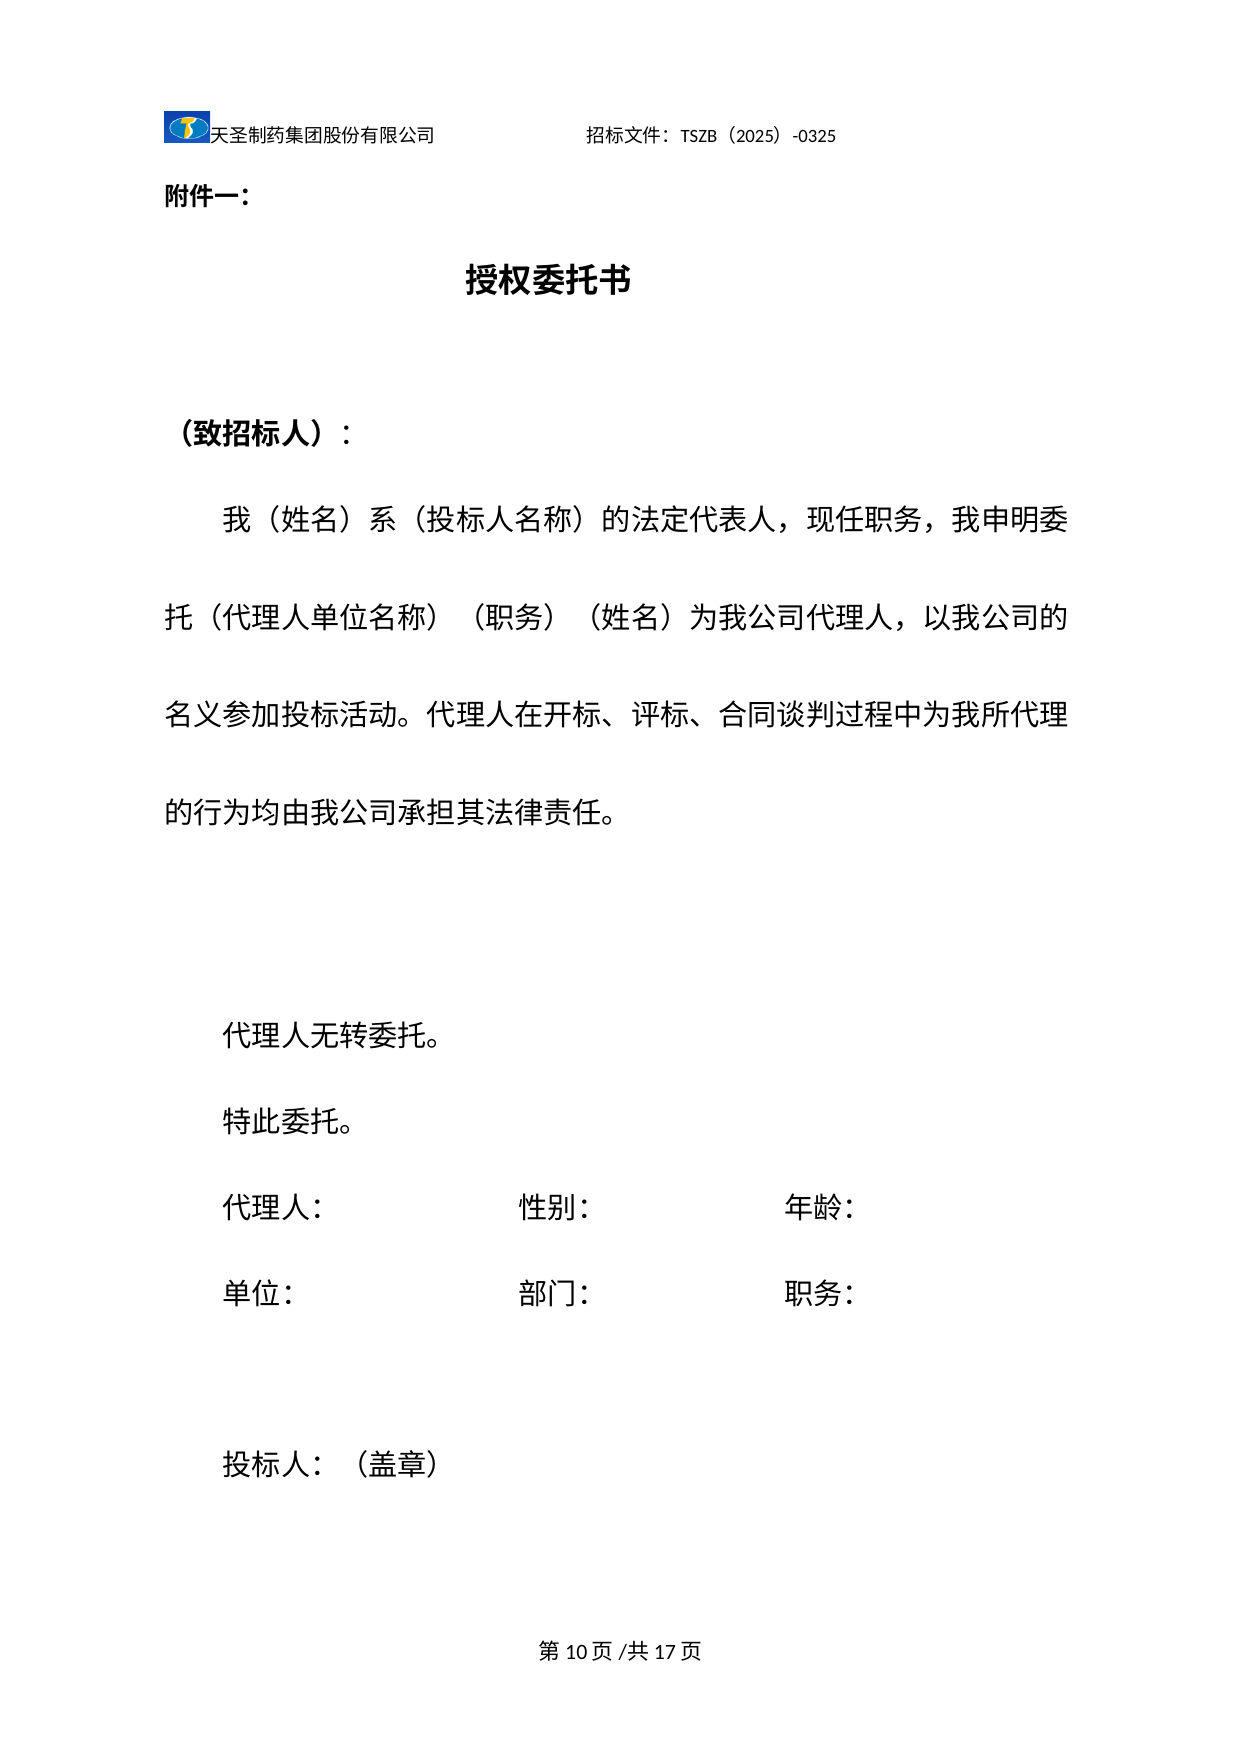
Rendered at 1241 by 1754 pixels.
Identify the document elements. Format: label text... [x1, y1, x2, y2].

text 我（姓名）系（投标人名称）的法定代表人，现任职务，我申明委托（代理人单位名称）（职务）（姓名）为我公司代理人，以我公司的名义参加投标活动。代理人在开标、评标、合同谈判过程中为我所代理的行为均由我公司承担其法律责任。 [164, 485, 1076, 843]
text （致招标人）： [164, 399, 1076, 464]
text 单位： 部门： 职务： [164, 1259, 1076, 1324]
text 投标人：（盖章） [164, 1430, 1076, 1495]
text 特此委托。 [164, 1087, 1076, 1152]
text 附件一： [164, 162, 1076, 227]
text 授权委托书 [164, 245, 1076, 310]
picture [164, 111, 211, 143]
text 代理人： 性别： 年龄： [164, 1173, 1076, 1238]
text 代理人无转委托。 [164, 1001, 1076, 1066]
